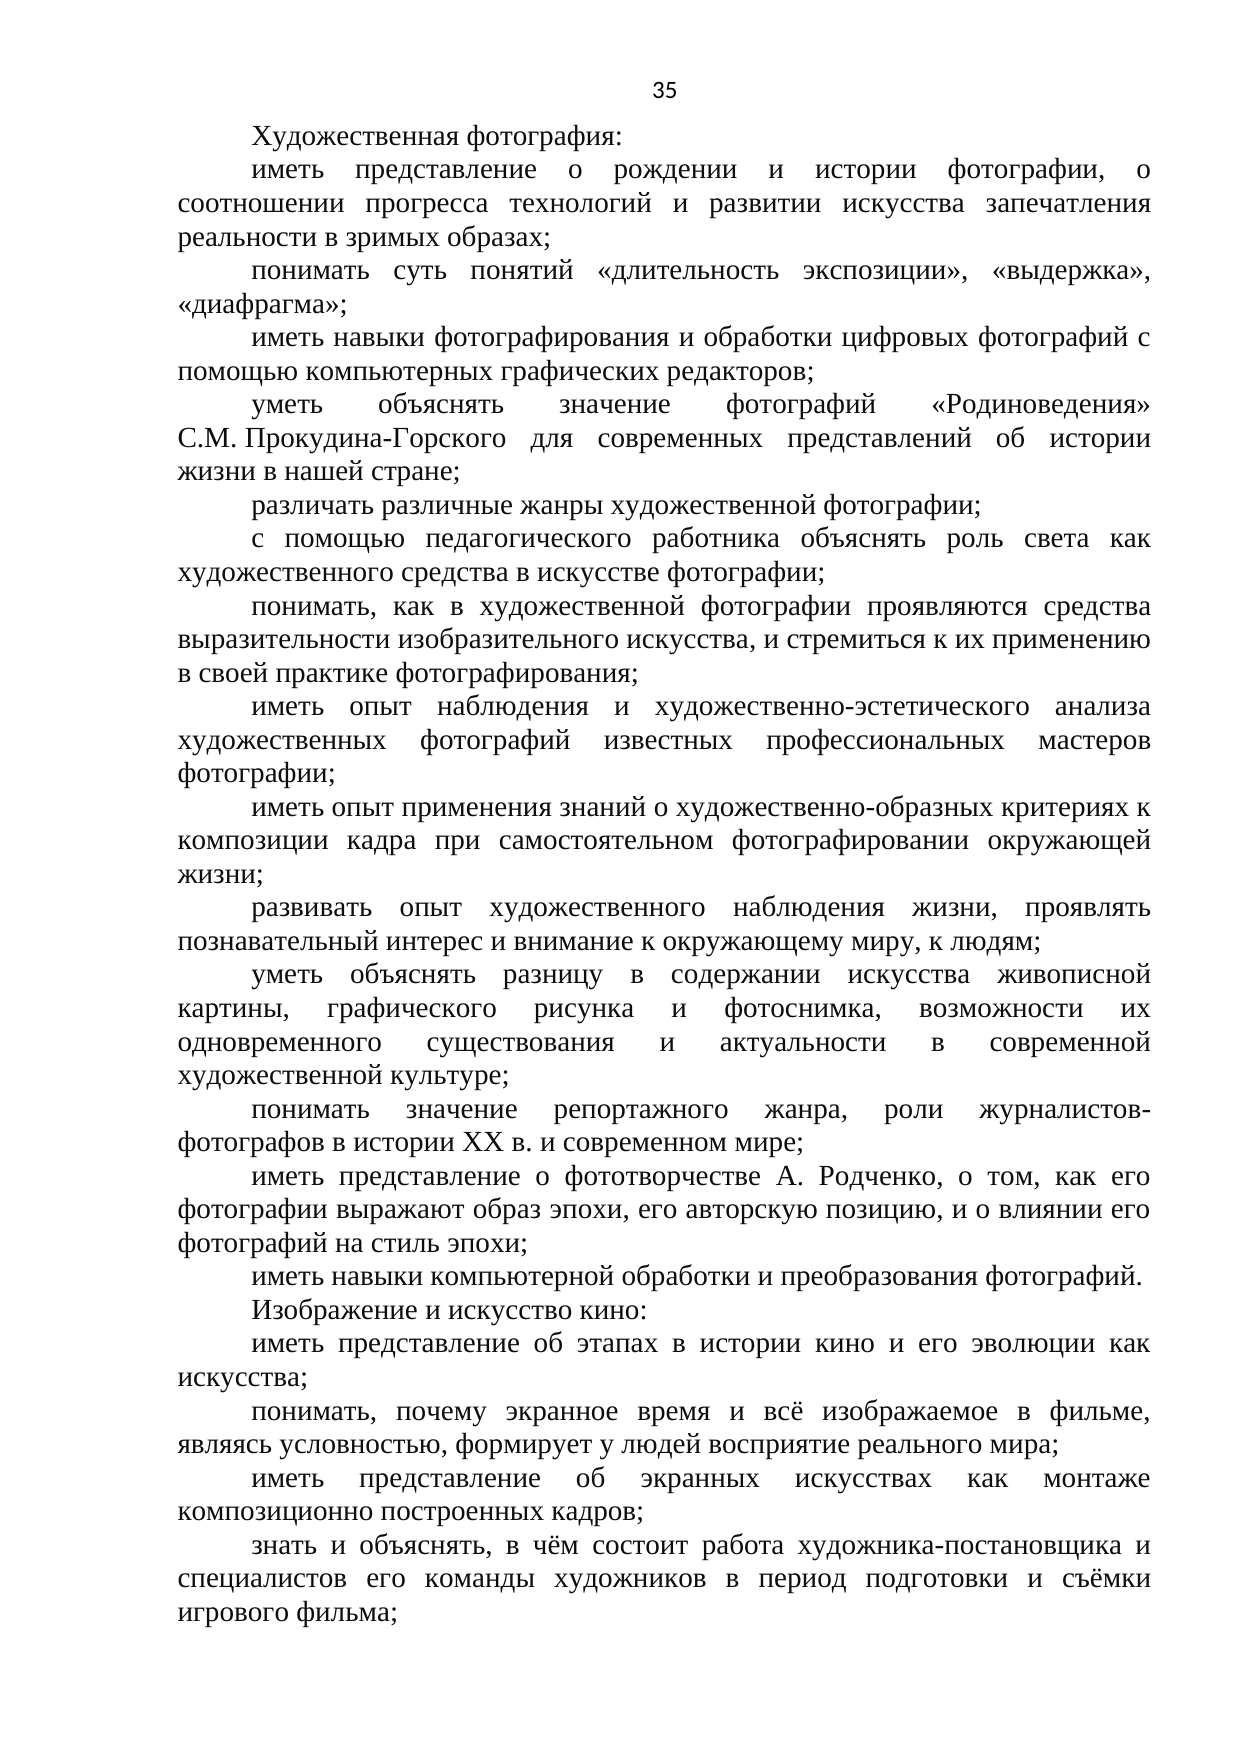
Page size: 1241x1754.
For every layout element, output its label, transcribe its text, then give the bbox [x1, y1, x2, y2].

text иметь представление об этапах в истории кино и его эволюции как искусства; [177, 1326, 1152, 1393]
text понимать значение репортажного жанра, роли журналистов-фотографов в истории ХХ в. и современном мире; [177, 1091, 1152, 1158]
text иметь представление о фототворчестве А. Родченко, о том, как его фотографии выражают образ эпохи, его авторскую позицию, и о влиянии его фотографий на стиль эпохи; [177, 1158, 1152, 1258]
text иметь опыт применения знаний о художественно-образных критериях к композиции кадра при самостоятельном фотографировании окружающей жизни; [177, 789, 1152, 889]
text Изображение и искусство кино: [177, 1292, 1152, 1326]
text иметь опыт наблюдения и художественно-эстетического анализа художественных фотографий известных профессиональных мастеров фотографии; [177, 688, 1152, 789]
text различать различные жанры художественной фотографии; [177, 487, 1152, 521]
text понимать суть понятий «длительность экспозиции», «выдержка», «диафрагма»; [177, 252, 1152, 319]
text уметь объяснять значение фотографий «Родиноведения» С.М. Прокудина-Горского для современных представлений об истории жизни в нашей стране; [177, 386, 1152, 487]
text уметь объяснять разницу в содержании искусства живописной картины, графического рисунка и фотоснимка, возможности их одновременного существования и актуальности в современной художественной культуре; [177, 957, 1152, 1091]
text знать и объяснять, в чём состоит работа художника-постановщика и специалистов его команды художников в период подготовки и съёмки игрового фильма; [177, 1527, 1152, 1627]
text с помощью педагогического работника объяснять роль света как художественного средства в искусстве фотографии; [177, 521, 1152, 588]
text развивать опыт художественного наблюдения жизни, проявлять познавательный интерес и внимание к окружающему миру, к людям; [177, 889, 1152, 957]
text иметь навыки компьютерной обработки и преобразования фотографий. [177, 1258, 1152, 1292]
text Художественная фотография: [177, 118, 1152, 152]
text иметь представление об экранных искусствах как монтаже композиционно построенных кадров; [177, 1460, 1152, 1527]
text иметь навыки фотографирования и обработки цифровых фотографий с помощью компьютерных графических редакторов; [177, 319, 1152, 386]
text понимать, почему экранное время и всё изображаемое в фильме, являясь условностью, формирует у людей восприятие реального мира; [177, 1393, 1152, 1460]
text иметь представление о рождении и истории фотографии, о соотношении прогресса технологий и развитии искусства запечатления реальности в зримых образах; [177, 152, 1152, 252]
text понимать, как в художественной фотографии проявляются средства выразительности изобразительного искусства, и стремиться к их применению в своей практике фотографирования; [177, 588, 1152, 688]
